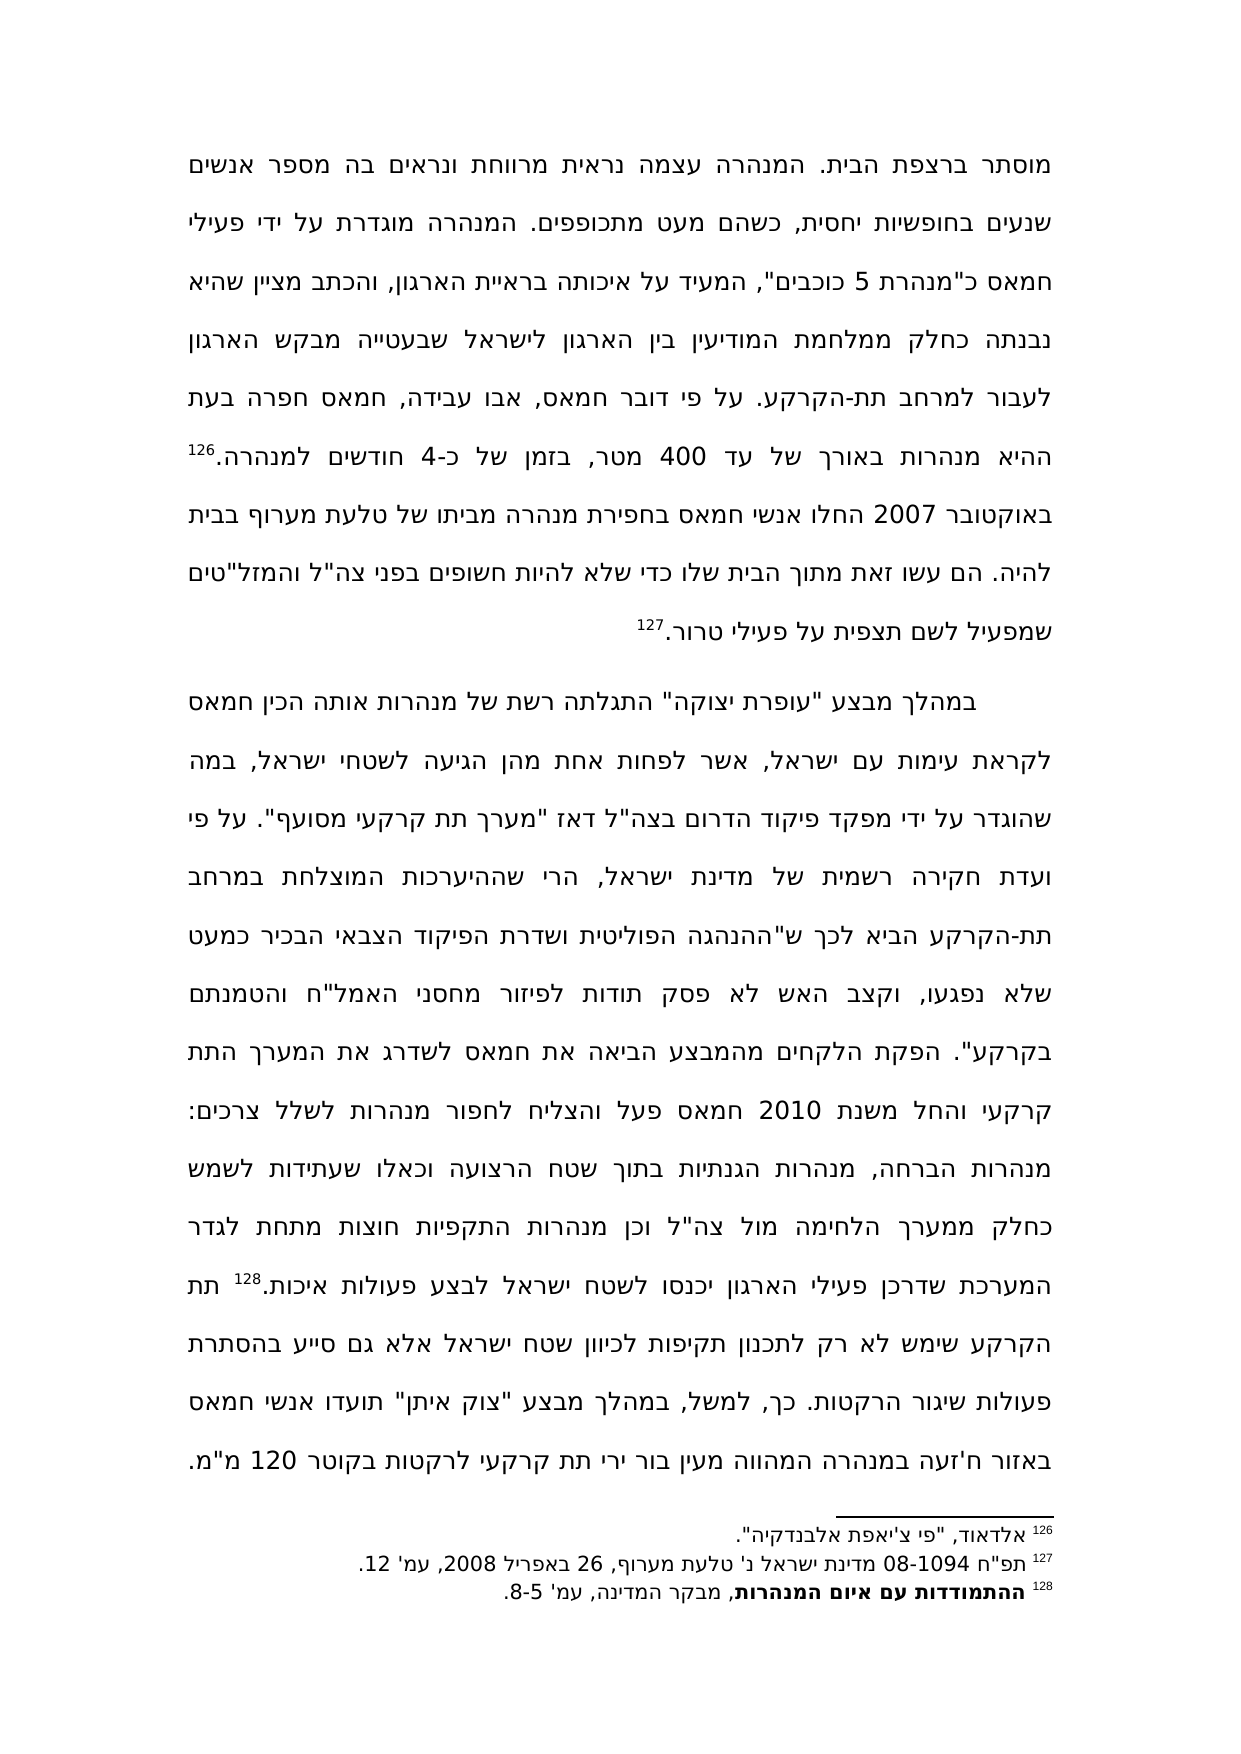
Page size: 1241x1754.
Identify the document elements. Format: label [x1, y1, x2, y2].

text [187, 687, 1053, 1475]
text [187, 150, 1053, 646]
